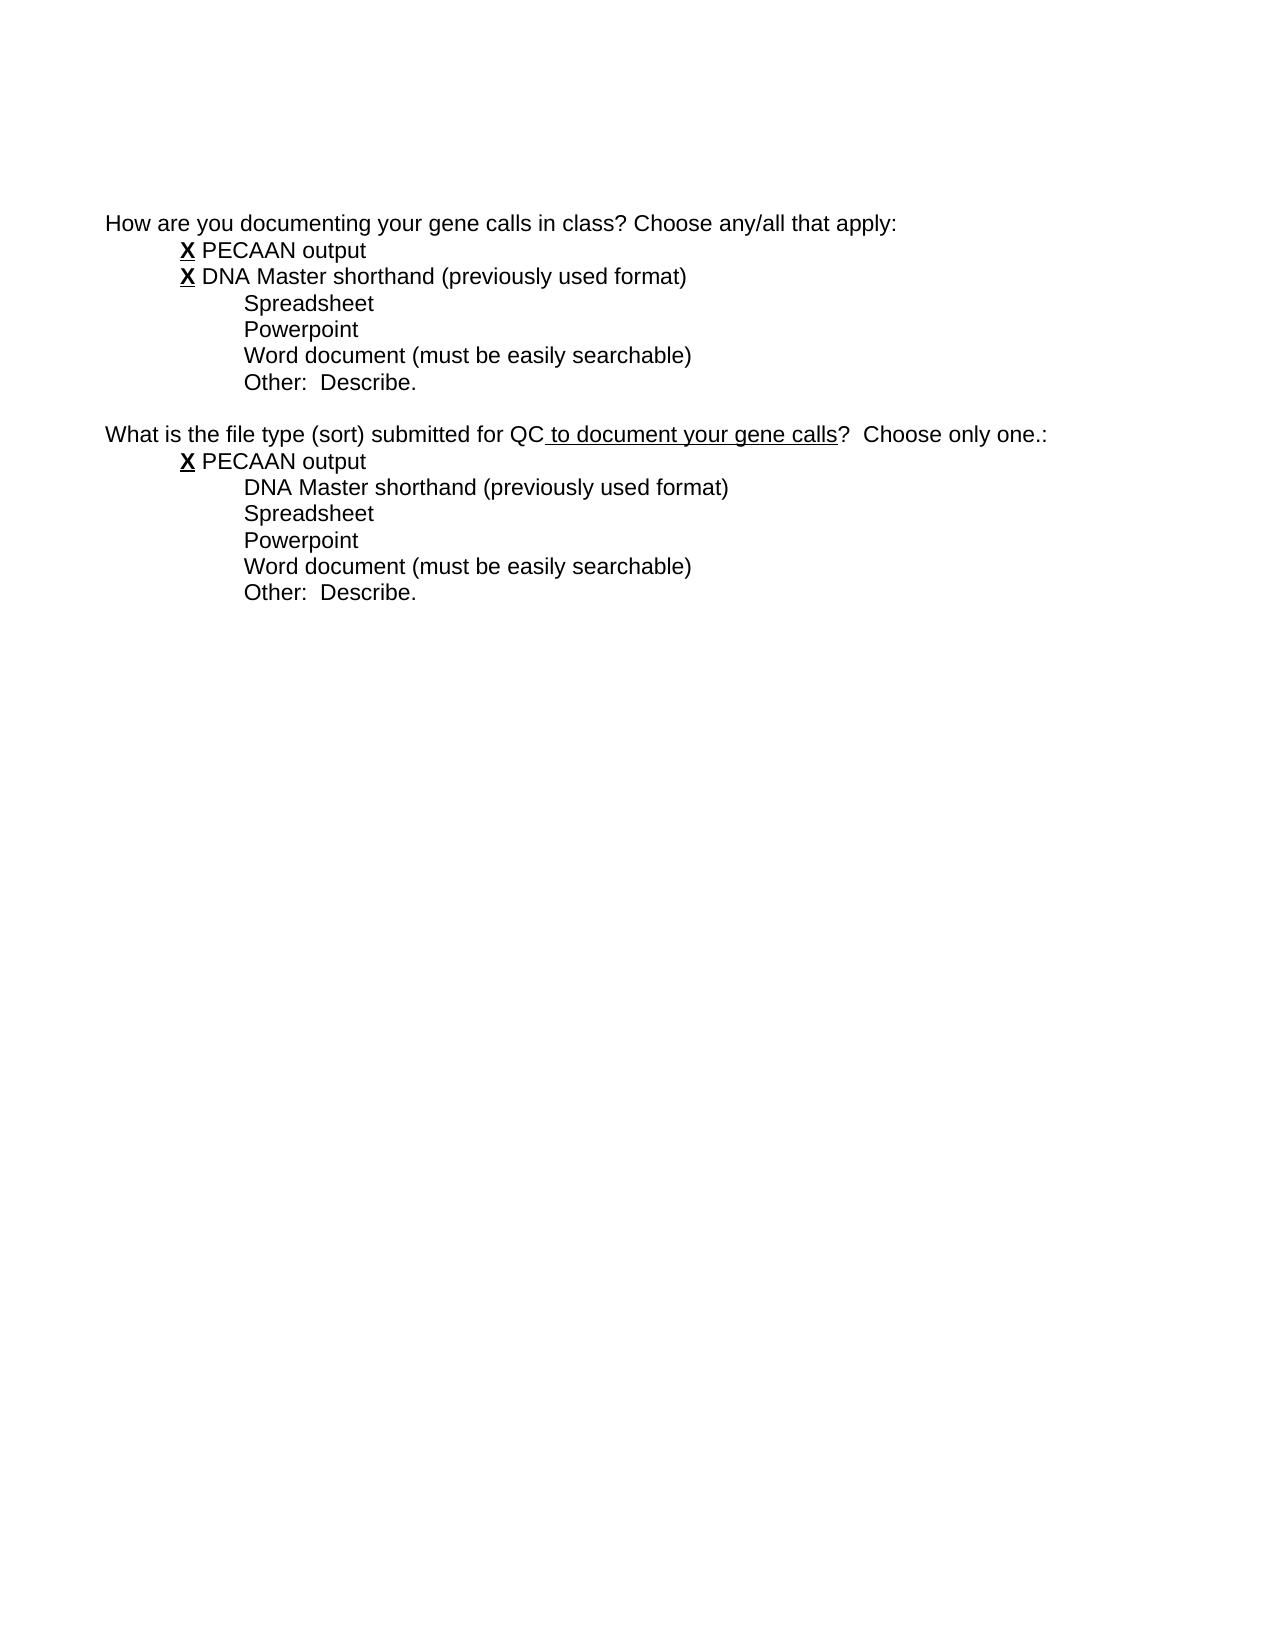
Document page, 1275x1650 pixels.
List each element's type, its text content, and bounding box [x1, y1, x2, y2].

text Powerpoint [180, 527, 1170, 553]
text X PECAAN output [180, 237, 1170, 263]
text Other: Describe. [180, 368, 1170, 395]
text Other: Describe. [180, 579, 1170, 606]
text X DNA Master shorthand (previously used format) [180, 263, 1170, 289]
text Spreadsheet [180, 289, 1170, 316]
text Spreadsheet [180, 500, 1170, 527]
text What is the file type (sort) submitted for QC to document your gene calls? Choose only one.: [105, 421, 1170, 448]
text DNA Master shorthand (previously used format) [180, 474, 1170, 500]
text Word document (must be easily searchable) [180, 553, 1170, 579]
text X PECAAN output [180, 448, 1170, 474]
text Word document (must be easily searchable) [180, 342, 1170, 368]
text How are you documenting your gene calls in class? Choose any/all that apply: [105, 210, 1170, 237]
text Powerpoint [180, 316, 1170, 342]
